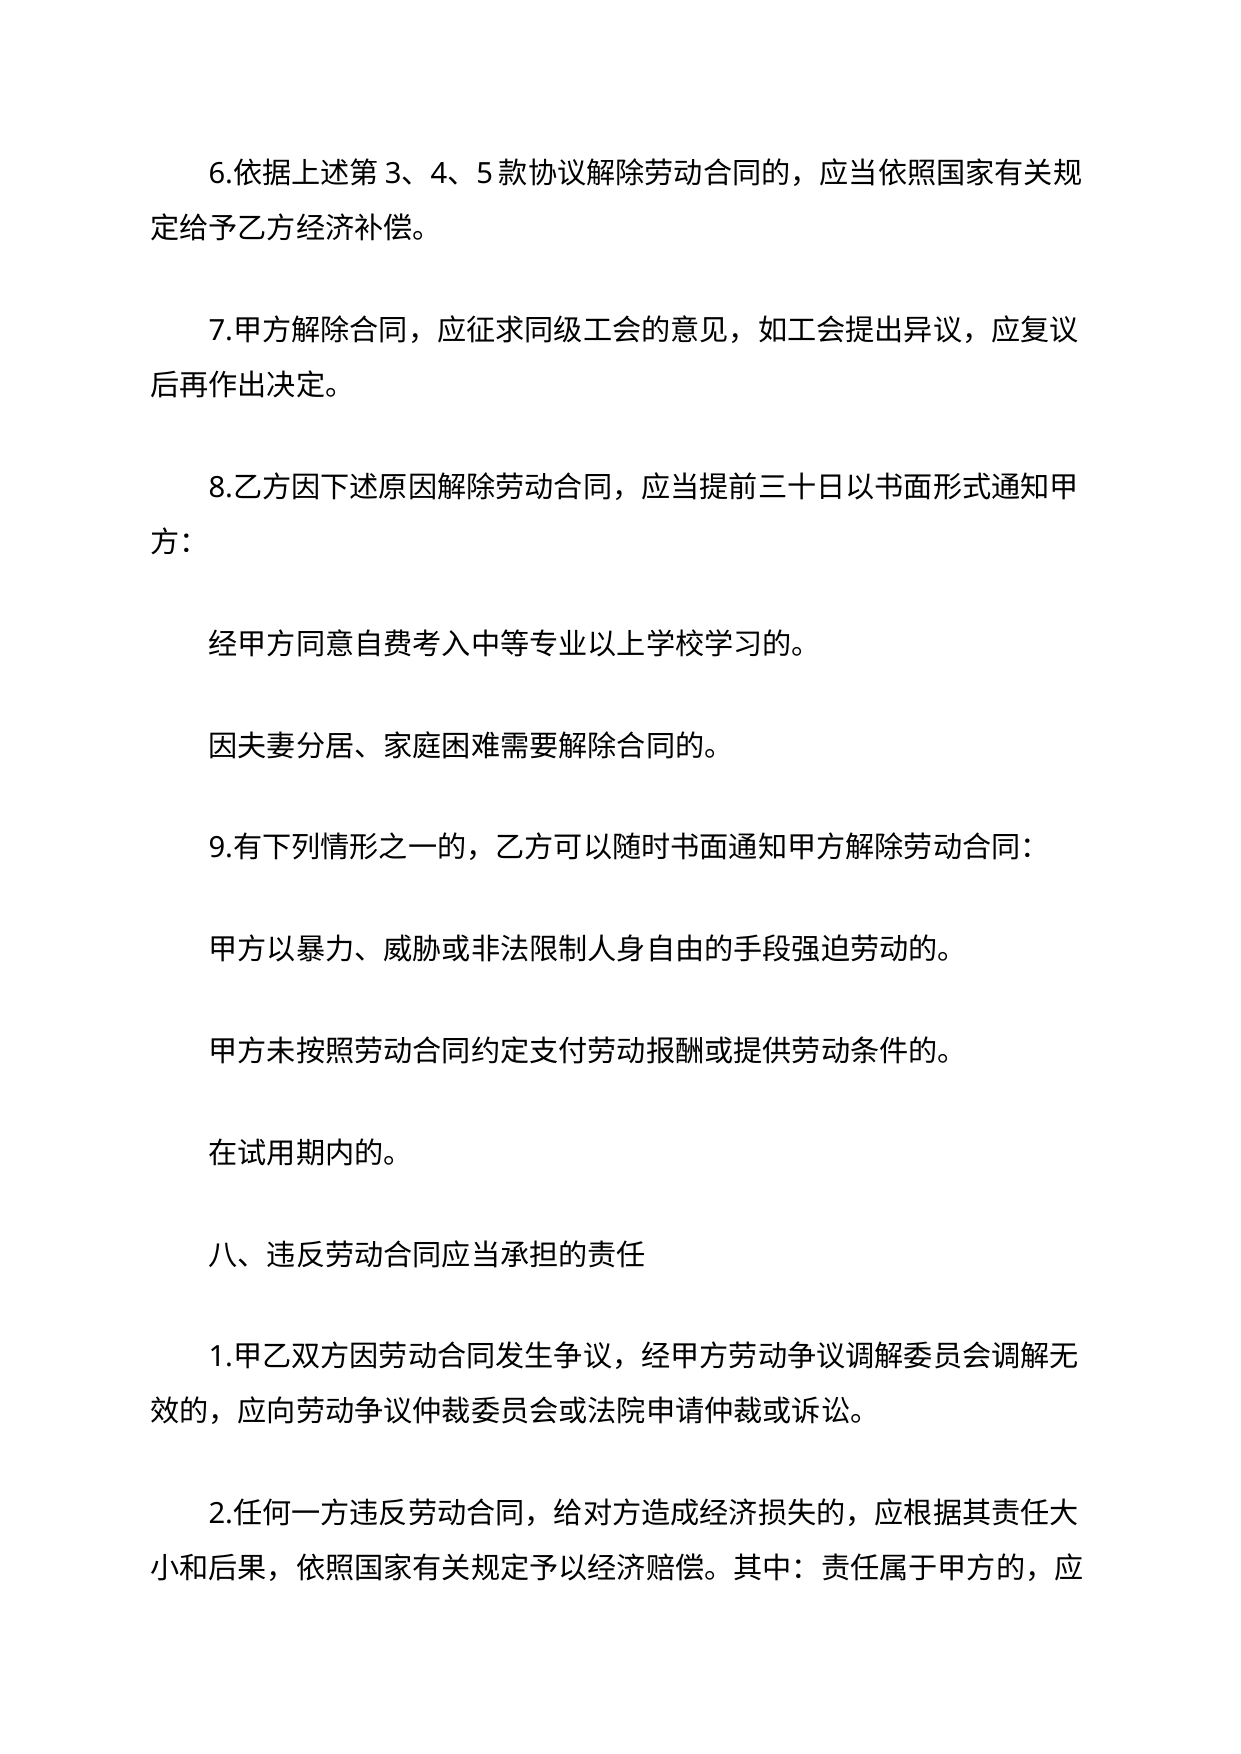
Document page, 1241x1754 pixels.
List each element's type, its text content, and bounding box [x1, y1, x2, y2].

text 八、违反劳动合同应当承担的责任 [150, 1231, 1090, 1273]
text 9.有下列情形之一的，乙方可以随时书面通知甲方解除劳动合同： [150, 824, 1090, 866]
text 6.依据上述第3、4、5款协议解除劳动合同的，应当依照国家有关规定给予乙方经济补偿。 [150, 150, 1090, 247]
text 在试用期内的。 [150, 1129, 1090, 1172]
text 甲方以暴力、威胁或非法限制人身自由的手段强迫劳动的。 [150, 926, 1090, 968]
text 经甲方同意自费考入中等专业以上学校学习的。 [150, 620, 1090, 663]
text 8.乙方因下述原因解除劳动合同，应当提前三十日以书面形式通知甲方： [150, 463, 1090, 561]
text 7.甲方解除合同，应征求同级工会的意见，如工会提出异议，应复议后再作出决定。 [150, 307, 1090, 404]
text 甲方未按照劳动合同约定支付劳动报酬或提供劳动条件的。 [150, 1028, 1090, 1070]
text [150, 1490, 1090, 1587]
text 1.甲乙双方因劳动合同发生争议，经甲方劳动争议调解委员会调解无效的，应向劳动争议仲裁委员会或法院申请仲裁或诉讼。 [150, 1333, 1090, 1430]
text 因夫妻分居、家庭困难需要解除合同的。 [150, 722, 1090, 764]
